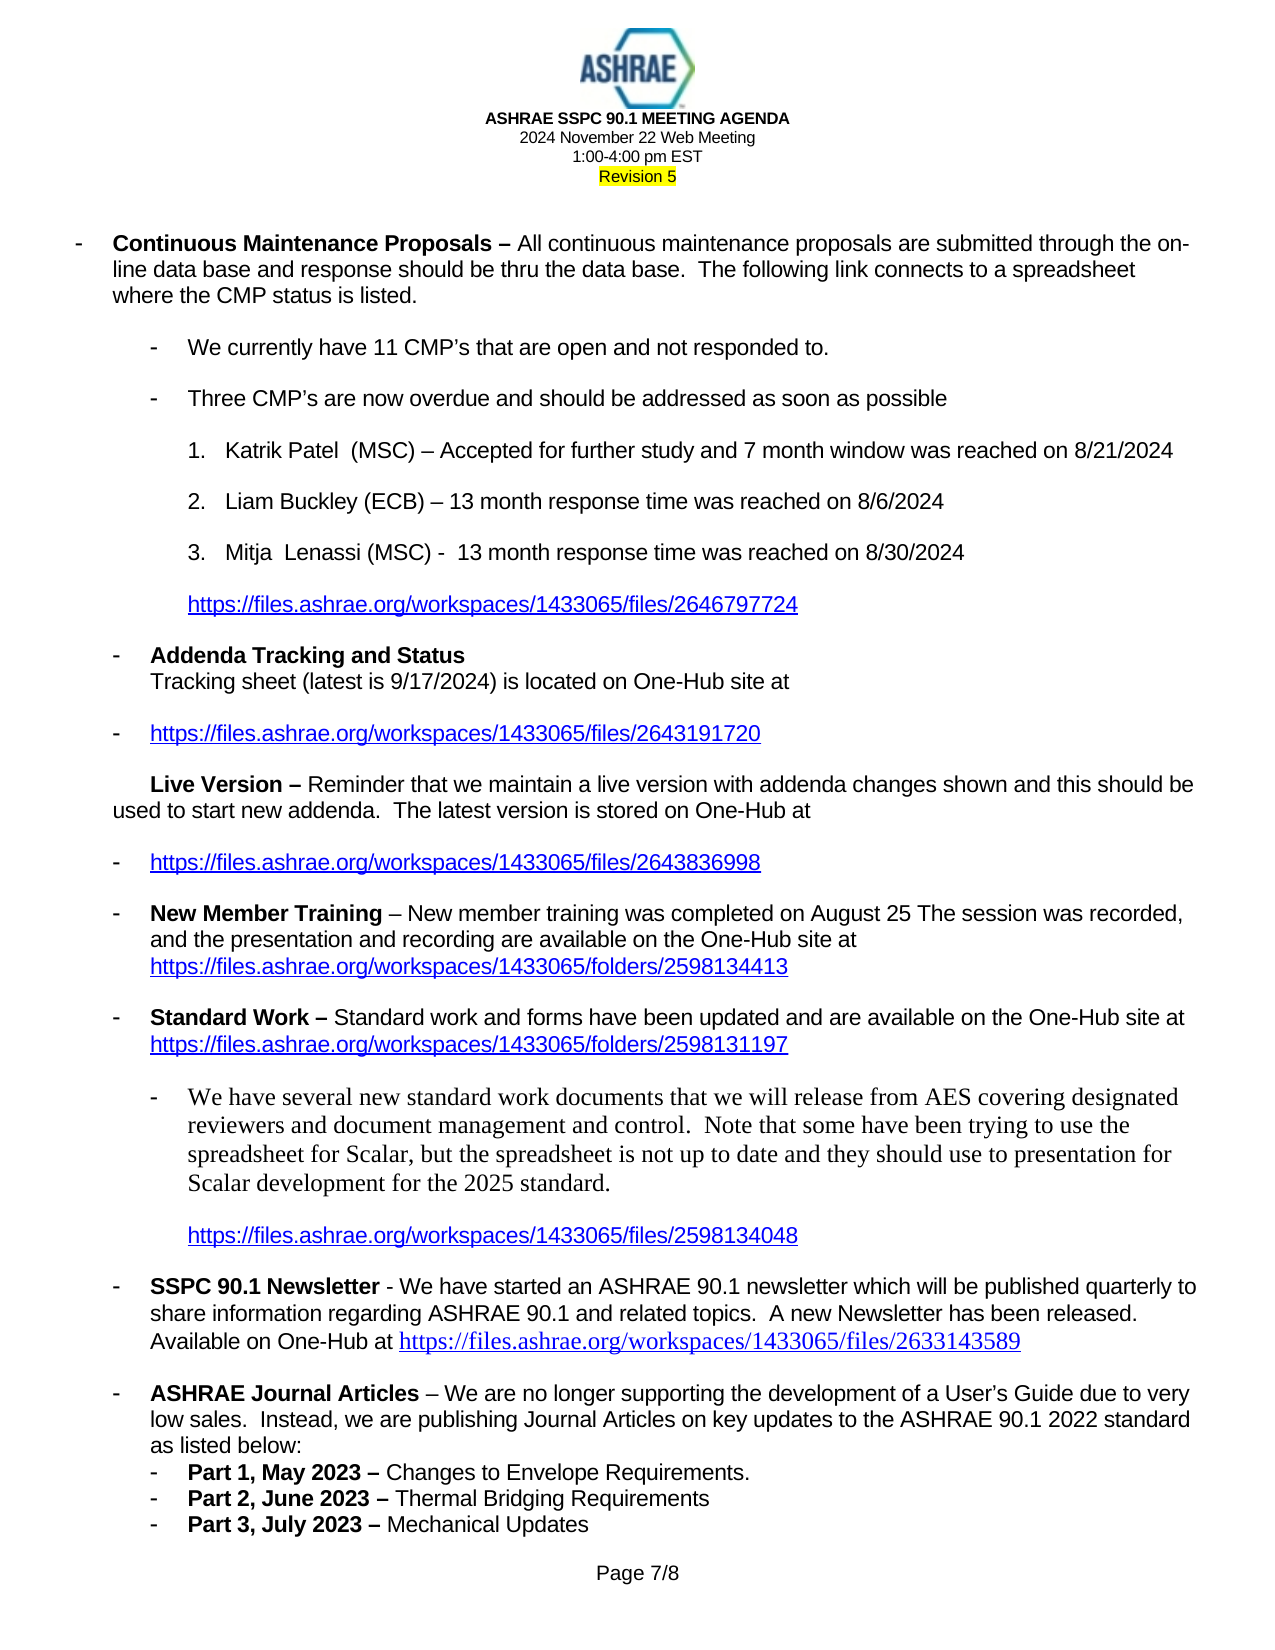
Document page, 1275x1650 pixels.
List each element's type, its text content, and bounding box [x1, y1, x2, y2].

text Live Version – Reminder that we maintain a live version with addenda changes shown and this should be used to start new addenda. The latest version is stored on One-Hub at [112, 771, 1200, 824]
list Three CMP’s are now overdue and should be addressed as soon as possible [150, 385, 1200, 412]
list Continuous Maintenance Proposals – All continuous maintenance proposals are submitted through the on-line data base and response should be thru the data base. The following link connects to a spreadsheet where the CMP status is listed. [75, 230, 1200, 309]
list Katrik Patel (MSC) – Accepted for further study and 7 month window was reached on 8/21/2024 [187, 437, 1200, 463]
list https://files.ashrae.org/workspaces/1433065/files/2643191720 [112, 720, 1200, 746]
list https://files.ashrae.org/workspaces/1433065/files/2643836998 [112, 849, 1200, 875]
list Mitja Lenassi (MSC) - 13 month response time was reached on 8/30/2024 [187, 539, 1200, 566]
text https://files.ashrae.org/workspaces/1433065/files/2646797724 [187, 591, 1200, 617]
picture [580, 28, 695, 109]
text https://files.ashrae.org/workspaces/1433065/files/2598134048 [187, 1222, 1200, 1248]
list Part 1, May 2023 – Changes to Envelope Requirements. [150, 1459, 1200, 1485]
list We have several new standard work documents that we will release from AES covering designated reviewers and document management and control. Note that some have been trying to use the spreadsheet for Scalar, but the spreadsheet is not up to date and they should use to presentation for Scalar development for the 2025 standard. [150, 1082, 1200, 1197]
list Standard Work – Standard work and forms have been updated and are available on the One-Hub site at https://files.ashrae.org/workspaces/1433065/folders/2598131197 [112, 1004, 1200, 1057]
list Addenda Tracking and Status Tracking sheet (latest is 9/17/2024) is located on One-Hub site at [112, 642, 1200, 695]
list ASHRAE Journal Articles – We are no longer supporting the development of a User’s Guide due to very low sales. Instead, we are publishing Journal Articles on key updates to the ASHRAE 90.1 2022 standard as listed below: [112, 1380, 1200, 1459]
list Part 3, July 2023 – Mechanical Updates [150, 1511, 1200, 1538]
list Liam Buckley (ECB) – 13 month response time was reached on 8/6/2024 [187, 488, 1200, 514]
list Part 2, June 2023 – Thermal Bridging Requirements [150, 1485, 1200, 1511]
list New Member Training – New member training was completed on August 25 The session was recorded, and the presentation and recording are available on the One-Hub site at https://files.ashrae.org/workspaces/1433065/folders/2598134413 [112, 900, 1200, 979]
list SSPC 90.1 Newsletter - We have started an ASHRAE 90.1 newsletter which will be published quarterly to share information regarding ASHRAE 90.1 and related topics. A new Newsletter has been released. Available on One-Hub at https://files.ashrae.org/workspaces/1433065/files/2633143589 [112, 1273, 1200, 1355]
list We currently have 11 CMP’s that are open and not responded to. [150, 334, 1200, 360]
